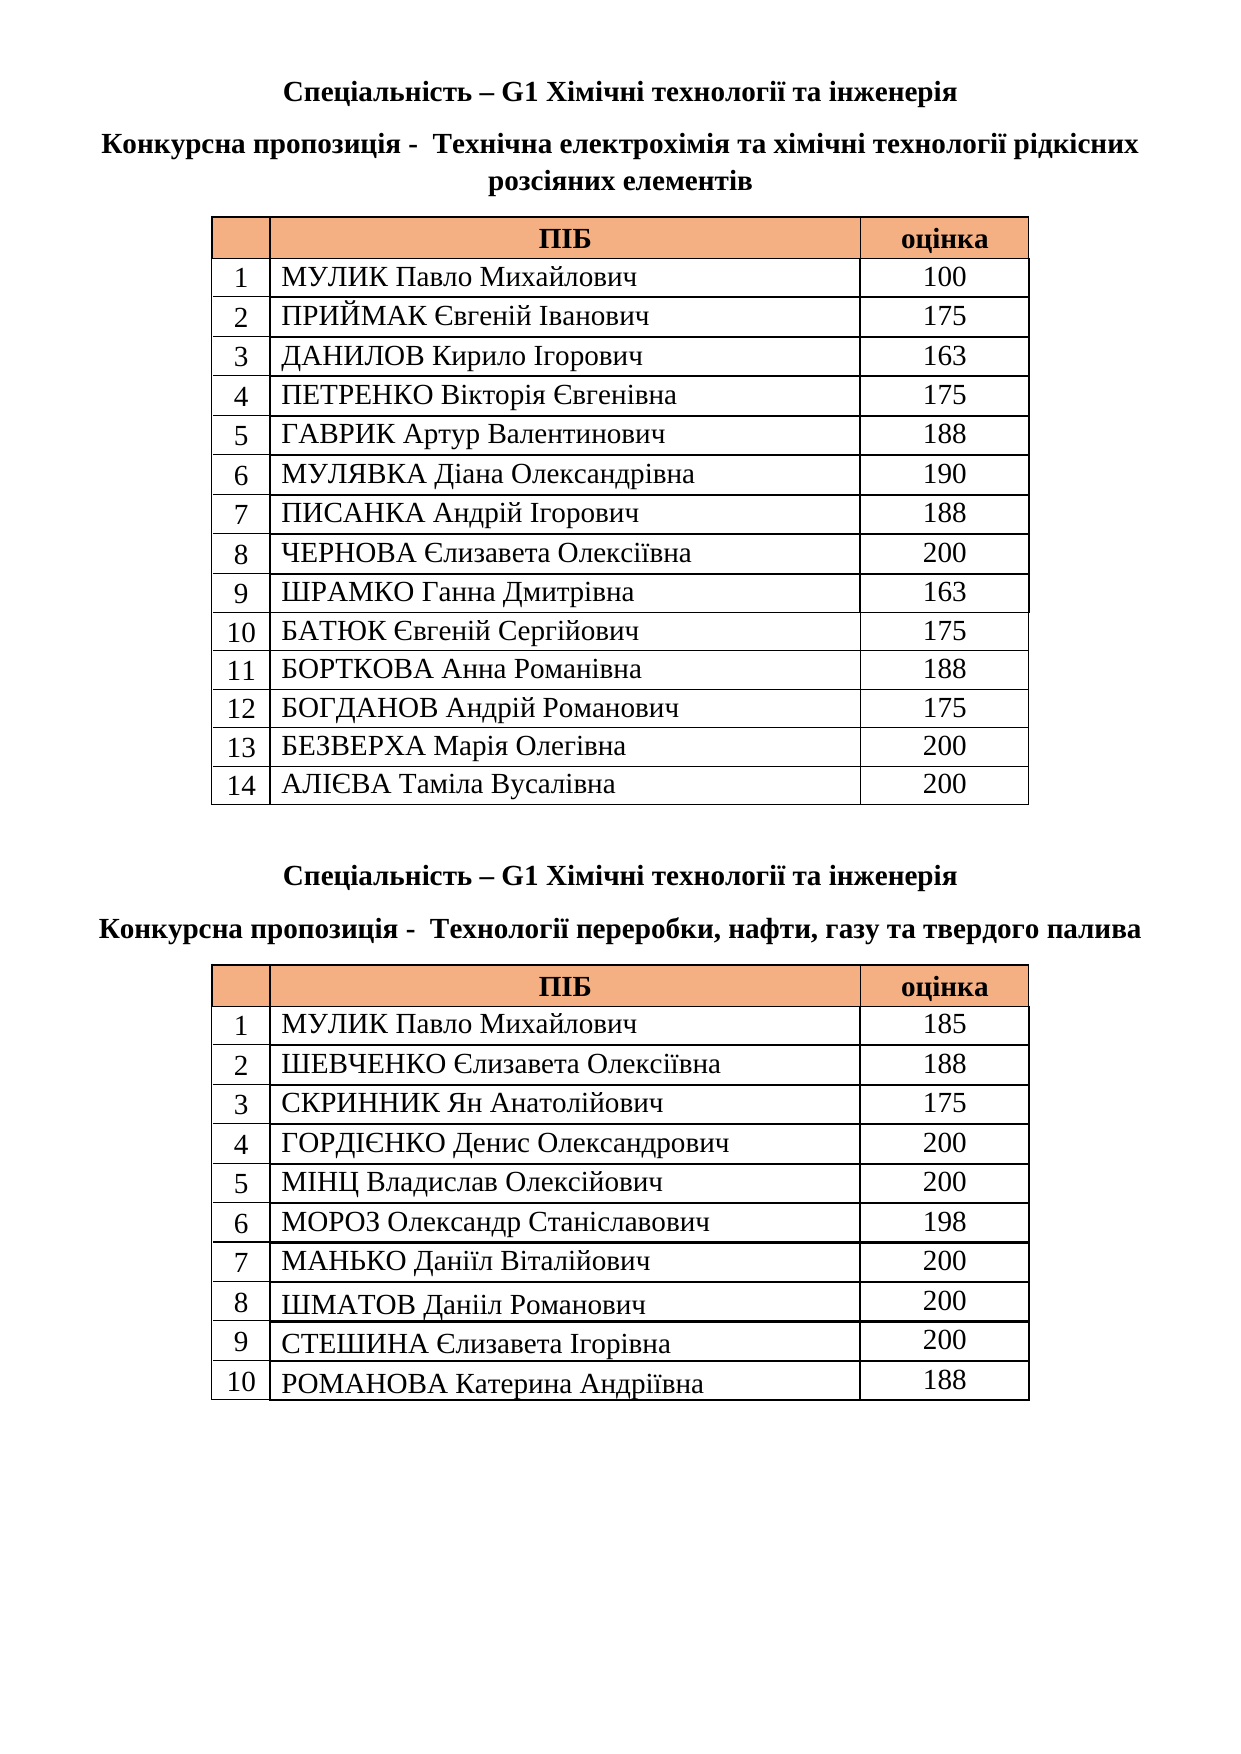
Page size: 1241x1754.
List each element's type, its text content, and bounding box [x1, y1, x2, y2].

table_cell ПИСАНКА Андрій Ігорович [271, 496, 859, 533]
table_cell 5 [212, 415, 269, 454]
table_cell 175 [861, 613, 1028, 650]
table_cell 200 [861, 767, 1028, 804]
text Спеціальність – G1 Хімічні технології та інженерія [44, 858, 1196, 891]
table_cell 4 [212, 1123, 269, 1162]
table_cell 7 [212, 1241, 269, 1281]
table_cell ШЕВЧЕНКО Єлизавета Олексіївна [271, 1046, 859, 1083]
table_cell 200 [861, 1165, 1028, 1202]
table_cell 8 [212, 533, 269, 572]
table_cell СТЕШИНА Єлизавета Ігорівна [271, 1323, 859, 1360]
table_cell ДАНИЛОВ Кирило Ігорович [271, 338, 859, 375]
table_cell 13 [212, 727, 269, 766]
table_cell 188 [861, 1046, 1028, 1083]
table_cell 175 [861, 1086, 1028, 1123]
table_cell 4 [212, 375, 269, 414]
table_cell ШРАМКО Ганна Дмитрівна [271, 575, 859, 612]
table_cell ШМАТОВ Данііл Романович [271, 1283, 859, 1320]
table_cell 200 [861, 1125, 1028, 1162]
table_cell 185 [861, 1007, 1028, 1044]
table_cell 12 [212, 689, 269, 727]
table_cell РОМАНОВА Катерина Андріївна [271, 1362, 859, 1399]
table_cell МУЛИК Павло Михайлович [271, 1007, 859, 1044]
table_cell 3 [212, 1084, 269, 1123]
table_cell 11 [212, 650, 269, 689]
table_cell 14 [212, 766, 269, 804]
table_cell 188 [861, 417, 1028, 454]
table_cell 200 [861, 535, 1028, 572]
table_cell 2 [212, 296, 269, 336]
table_cell 198 [861, 1204, 1028, 1241]
table_cell 188 [861, 496, 1028, 533]
table_header [213, 966, 269, 1006]
table_cell МАНЬКО Даніїл Віталійович [271, 1244, 859, 1281]
table_cell ГОРДІЄНКО Денис Олександрович [271, 1125, 859, 1162]
table_cell 5 [212, 1163, 269, 1202]
table_cell АЛІЄВА Таміла Вусалівна [271, 767, 860, 804]
table_cell БОРТКОВА Анна Романівна [271, 651, 860, 689]
table_cell 188 [861, 1362, 1028, 1399]
table_cell 8 [212, 1281, 269, 1320]
table_cell БЕЗВЕРХА Марія Олегівна [271, 728, 860, 766]
table_cell 200 [861, 728, 1028, 766]
table_cell 175 [861, 377, 1028, 414]
table_cell 10 [212, 1360, 269, 1399]
table_cell 9 [212, 573, 269, 612]
table_cell 200 [861, 1283, 1028, 1320]
table_cell МУЛЯВКА Діана Олександрівна [271, 456, 859, 493]
table_cell ЧЕРНОВА Єлизавета Олексіївна [271, 535, 859, 572]
table_header ПІБ [271, 218, 860, 258]
table_cell БАТЮК Євгеній Сергійович [271, 613, 860, 650]
table_cell 100 [861, 259, 1028, 296]
table_cell 10 [212, 612, 269, 650]
table_header оцінка [861, 218, 1028, 258]
table_cell 175 [861, 298, 1028, 336]
table_cell 163 [861, 338, 1028, 375]
table_cell 2 [212, 1044, 269, 1083]
table_cell 175 [861, 690, 1028, 727]
table_cell 3 [212, 336, 269, 375]
table_cell ПЕТРЕНКО Вікторія Євгенівна [271, 377, 859, 414]
table_cell 163 [861, 575, 1028, 612]
table_cell 190 [861, 456, 1028, 493]
table_cell 1 [212, 259, 269, 296]
table_cell 200 [861, 1323, 1028, 1360]
table_cell СКРИННИК Ян Анатолійович [271, 1086, 859, 1123]
table_cell 6 [212, 1202, 269, 1241]
table_cell 9 [212, 1320, 269, 1360]
text Конкурсна пропозиція - Технології переробки, нафти, газу та твердого палива [44, 911, 1196, 944]
table_cell БОГДАНОВ Андрій Романович [271, 690, 860, 727]
table_cell 200 [861, 1244, 1028, 1281]
table_header ПІБ [271, 966, 860, 1006]
table_cell ГАВРИК Артур Валентинович [271, 417, 859, 454]
table_cell МУЛИК Павло Михайлович [271, 259, 859, 296]
table_cell 6 [212, 454, 269, 493]
table_header оцінка [861, 966, 1028, 1006]
table_header [213, 218, 269, 258]
table_cell МІНЦ Владислав Олексійович [271, 1165, 859, 1202]
table_cell ПРИЙМАК Євгеній Іванович [271, 298, 859, 336]
table_cell 1 [212, 1007, 269, 1044]
text Спеціальність – G1 Хімічні технології та інженерія [44, 74, 1196, 107]
table_cell МОРОЗ Олександр Станіславович [271, 1204, 859, 1241]
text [44, 127, 1196, 196]
table_cell 7 [212, 494, 269, 533]
table_cell 188 [861, 651, 1028, 689]
